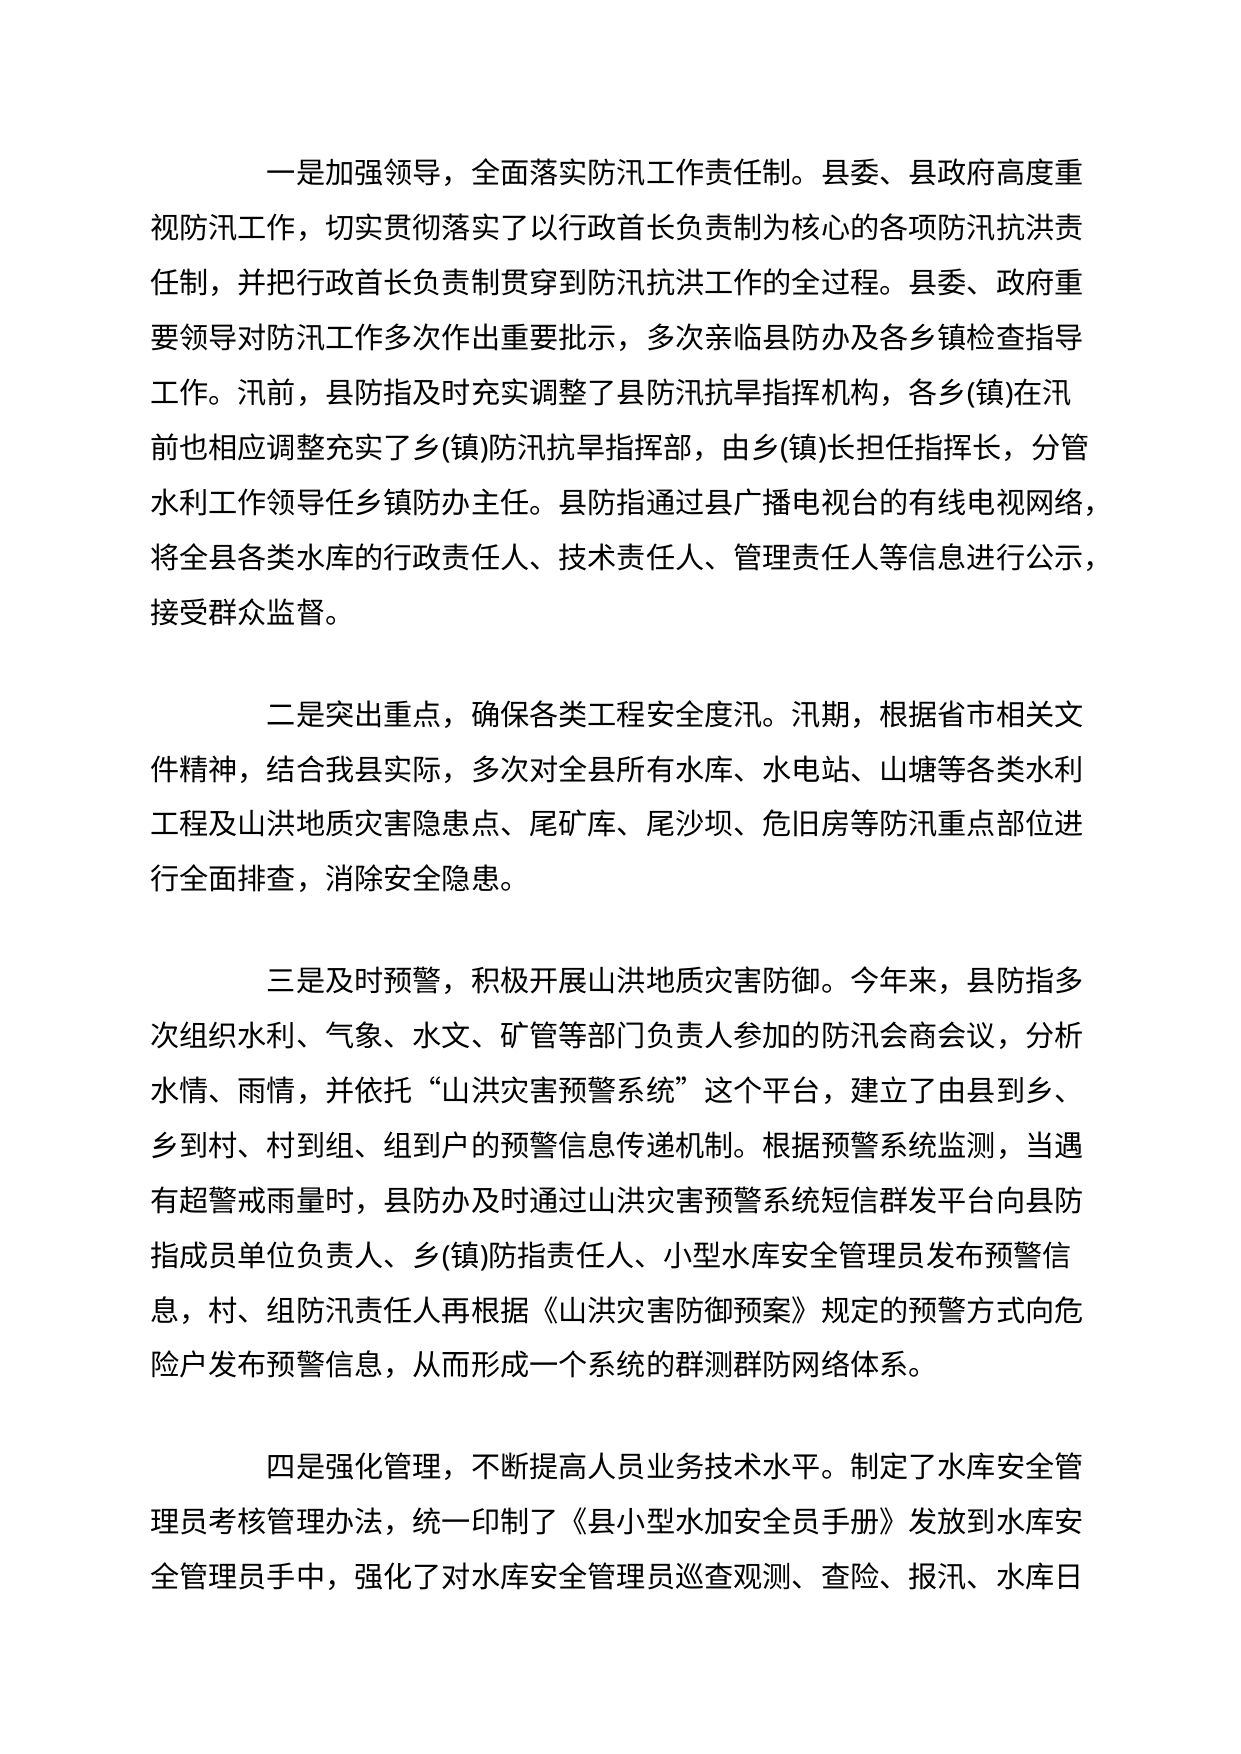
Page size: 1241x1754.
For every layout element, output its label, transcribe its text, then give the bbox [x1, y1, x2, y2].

text 三是及时预警，积极开展山洪地质灾害防御。今年来，县防指多次组织水利、气象、水文、矿管等部门负责人参加的防汛会商会议，分析水情、雨情，并依托“山洪灾害预警系统”这个平台，建立了由县到乡、乡到村、村到组、组到户的预警信息传递机制。根据预警系统监测，当遇有超警戒雨量时，县防办及时通过山洪灾害预警系统短信群发平台向县防指成员单位负责人、乡(镇)防指责任人、小型水库安全管理员发布预警信息，村、组防汛责任人再根据《山洪灾害防御预案》规定的预警方式向危险户发布预警信息，从而形成一个系统的群测群防网络体系。 [150, 958, 1090, 1384]
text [150, 1444, 1090, 1596]
text 二是突出重点，确保各类工程安全度汛。汛期，根据省市相关文件精神，结合我县实际，多次对全县所有水库、水电站、山塘等各类水利工程及山洪地质灾害隐患点、尾矿库、尾沙坝、危旧房等防汛重点部位进行全面排查，消除安全隐患。 [150, 691, 1090, 898]
text 一是加强领导，全面落实防汛工作责任制。县委、县政府高度重视防汛工作，切实贯彻落实了以行政首长负责制为核心的各项防汛抗洪责任制，并把行政首长负责制贯穿到防汛抗洪工作的全过程。县委、政府重要领导对防汛工作多次作出重要批示，多次亲临县防办及各乡镇检查指导工作。汛前，县防指及时充实调整了县防汛抗旱指挥机构，各乡(镇)在汛前也相应调整充实了乡(镇)防汛抗旱指挥部，由乡(镇)长担任指挥长，分管水利工作领导任乡镇防办主任。县防指通过县广播电视台的有线电视网络，将全县各类水库的行政责任人、技术责任人、管理责任人等信息进行公示，接受群众监督。 [150, 150, 1090, 632]
